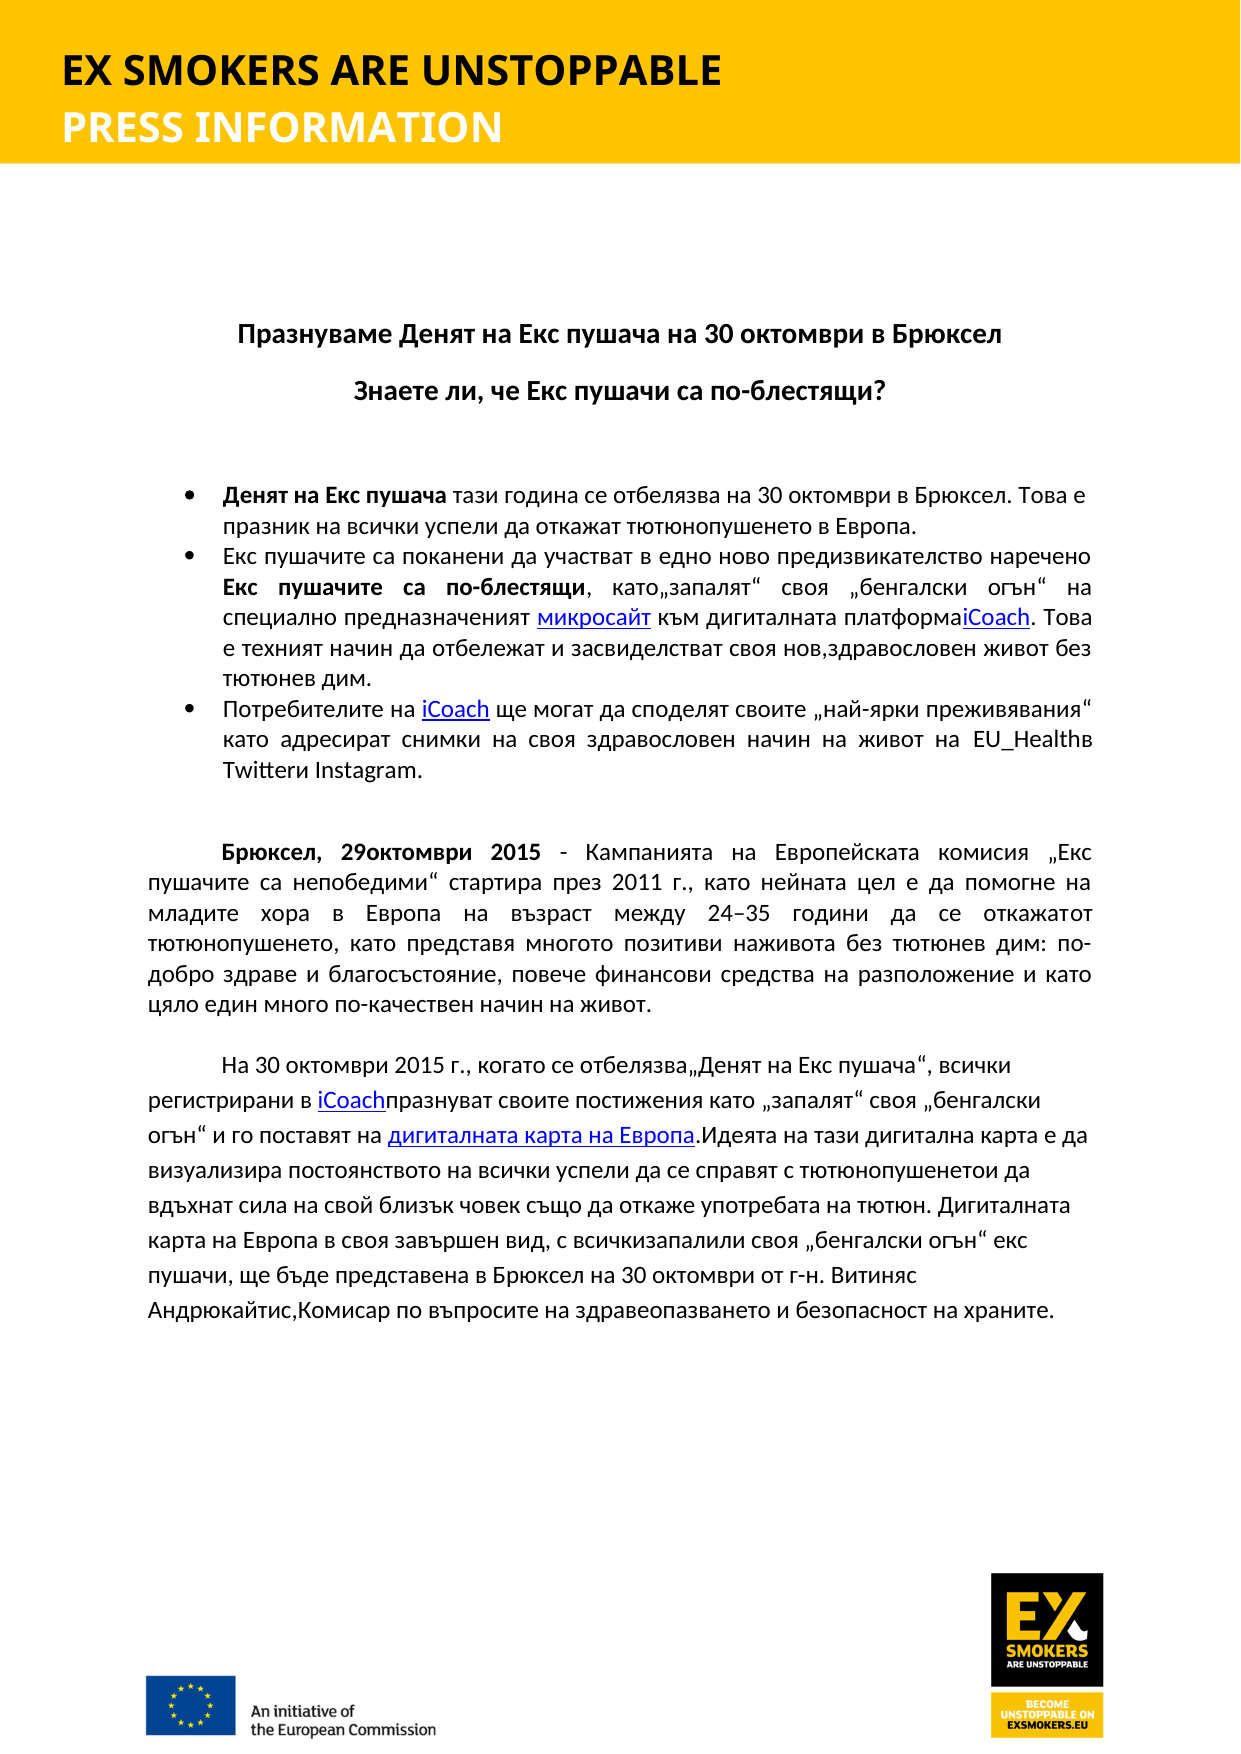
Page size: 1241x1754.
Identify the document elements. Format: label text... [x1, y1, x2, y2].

text На 30 октомври 2015 г., когато се отбелязва„Денят на Екс пушача“, всички регистрирани в iCoachпразнуват своите постижения като „запалят“ своя „бенгалски огън“ и го поставят на дигиталната карта на Европа.Идеята на тази дигитална карта е да визуализира постоянството на всички успели да се справят с тютюнопушенетои да вдъхнат сила на свой близък човек също да откаже употребата на тютюн. Дигиталната карта на Европа в своя завършен вид, с всичкизапалили своя „бенгалски огън“ екс пушачи, ще бъде представена в Брюксел на 30 октомври от г-н. Витиняс Андрюкайтис,Комисар по въпросите на здравеопазването и безопасност на храните. [148, 1049, 1093, 1325]
list Потребителите на iCoach ще могат да споделят своите „най-ярки преживявания“ като адресират снимки на своя здравословен начин на живот на EU_Healthв Twitterи Instagram. [185, 693, 1093, 784]
text Празнуваме Денят на Екс пушача на 30 октомври в Брюксел [148, 315, 1093, 351]
text Брюксел, 29октомври 2015 - Кампанията на Европейската комисия „Екс пушачите са непобедими“ стартира през 2011 г., като нейната цел е да помогне на младите хора в Европа на възраст между 24–35 години да се откажатот тютюнопушенето, като представя многото позитиви наживота без тютюнев дим: по-добро здраве и благосъстояние, повече финансови средства на разположение и като цяло един много по-качествен начин на живот. [148, 836, 1093, 1019]
list Денят на Екс пушача тази година се отбелязва на 30 октомври в Брюксел. Това е празник на всички успели да откажат тютюнопушенето в Европа. [185, 479, 1093, 540]
list Екс пушачите са поканени да участват в едно ново предизвикателство наречено Екс пушачите са по-блестящи, като„запалят“ своя „бенгалски огън“ на специално предназначеният микросайт към дигиталната платформаiCoach. Това е техният начин да отбележат и засвиделстват своя нов,здравословен живот без тютюнев дим. [185, 540, 1093, 693]
picture [0, 0, 1241, 165]
text Знаете ли, че Екс пушачи са по-блестящи? [148, 372, 1093, 407]
